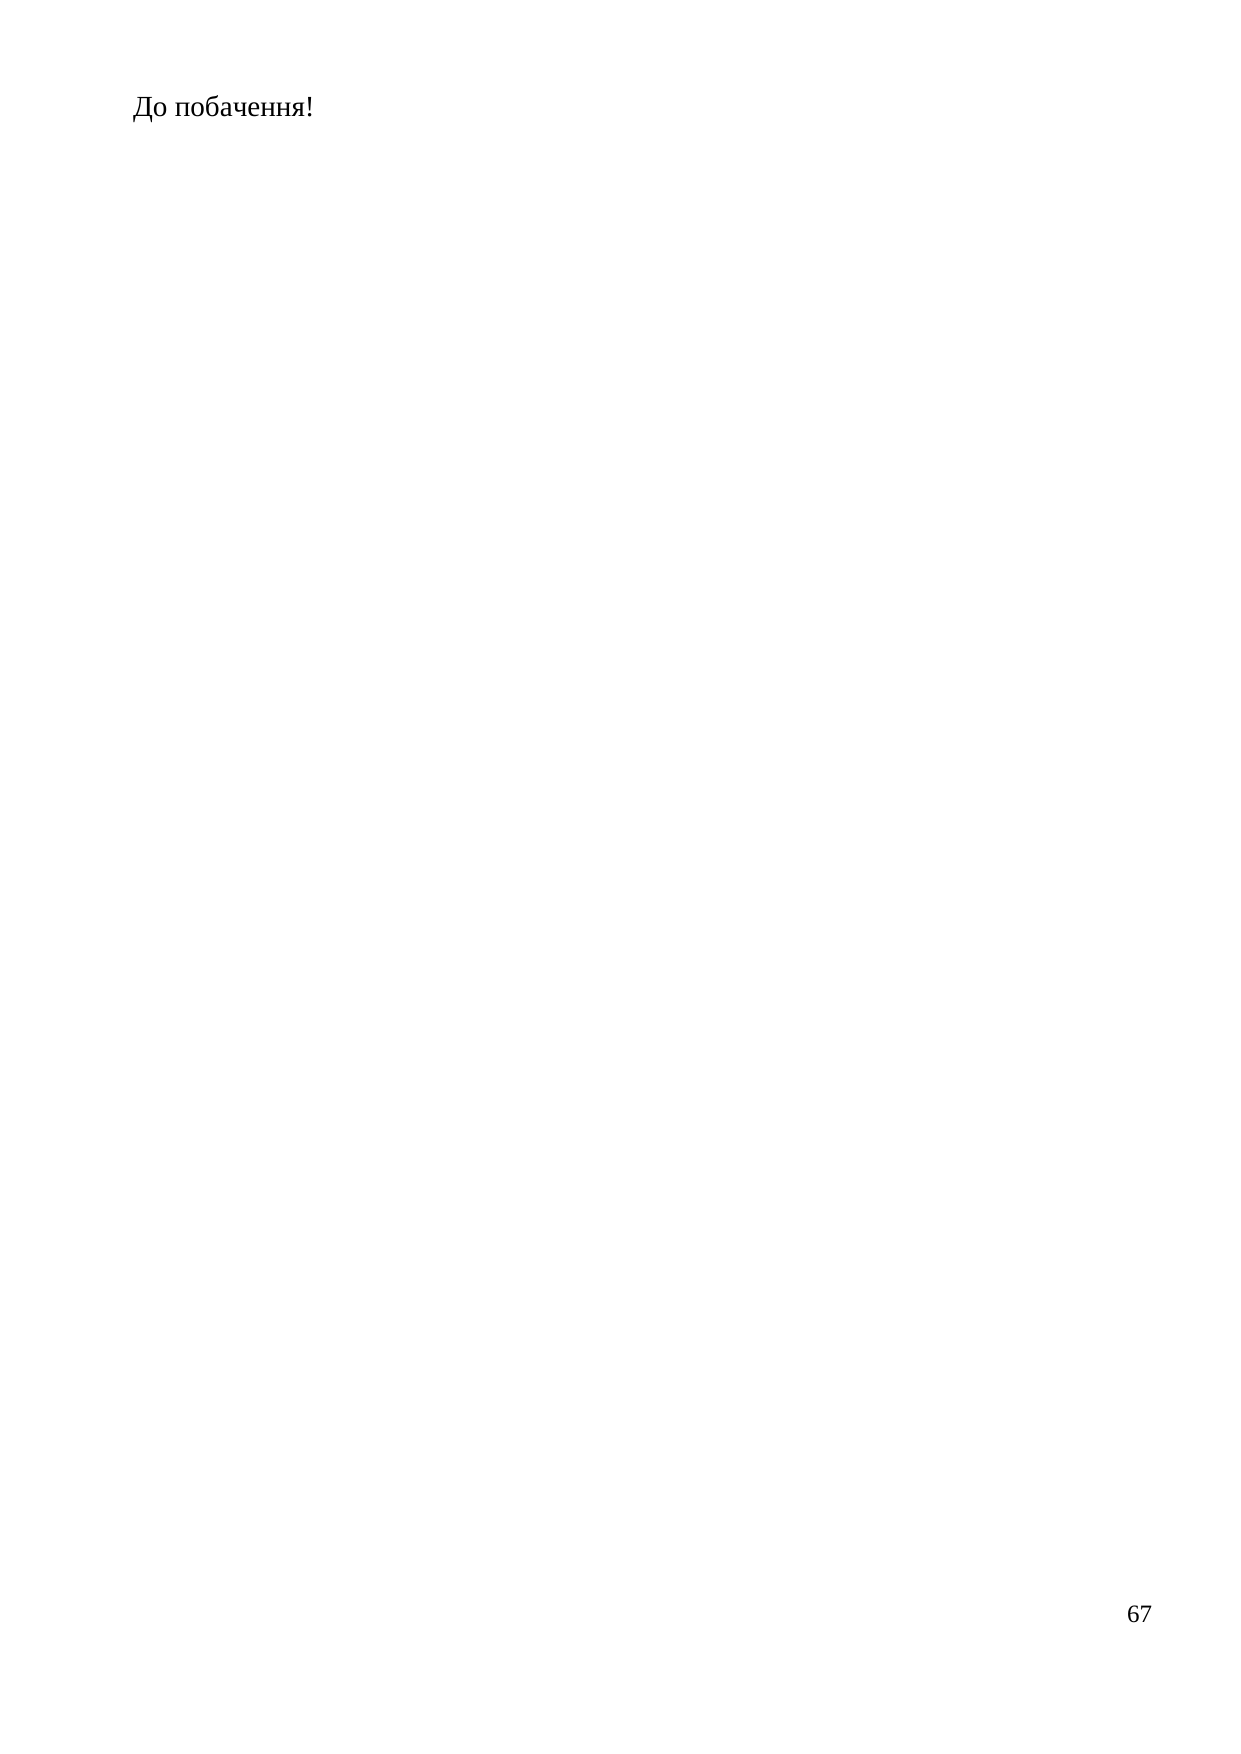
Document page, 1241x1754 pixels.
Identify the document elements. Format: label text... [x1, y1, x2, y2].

text До побачення! [133, 89, 1152, 122]
